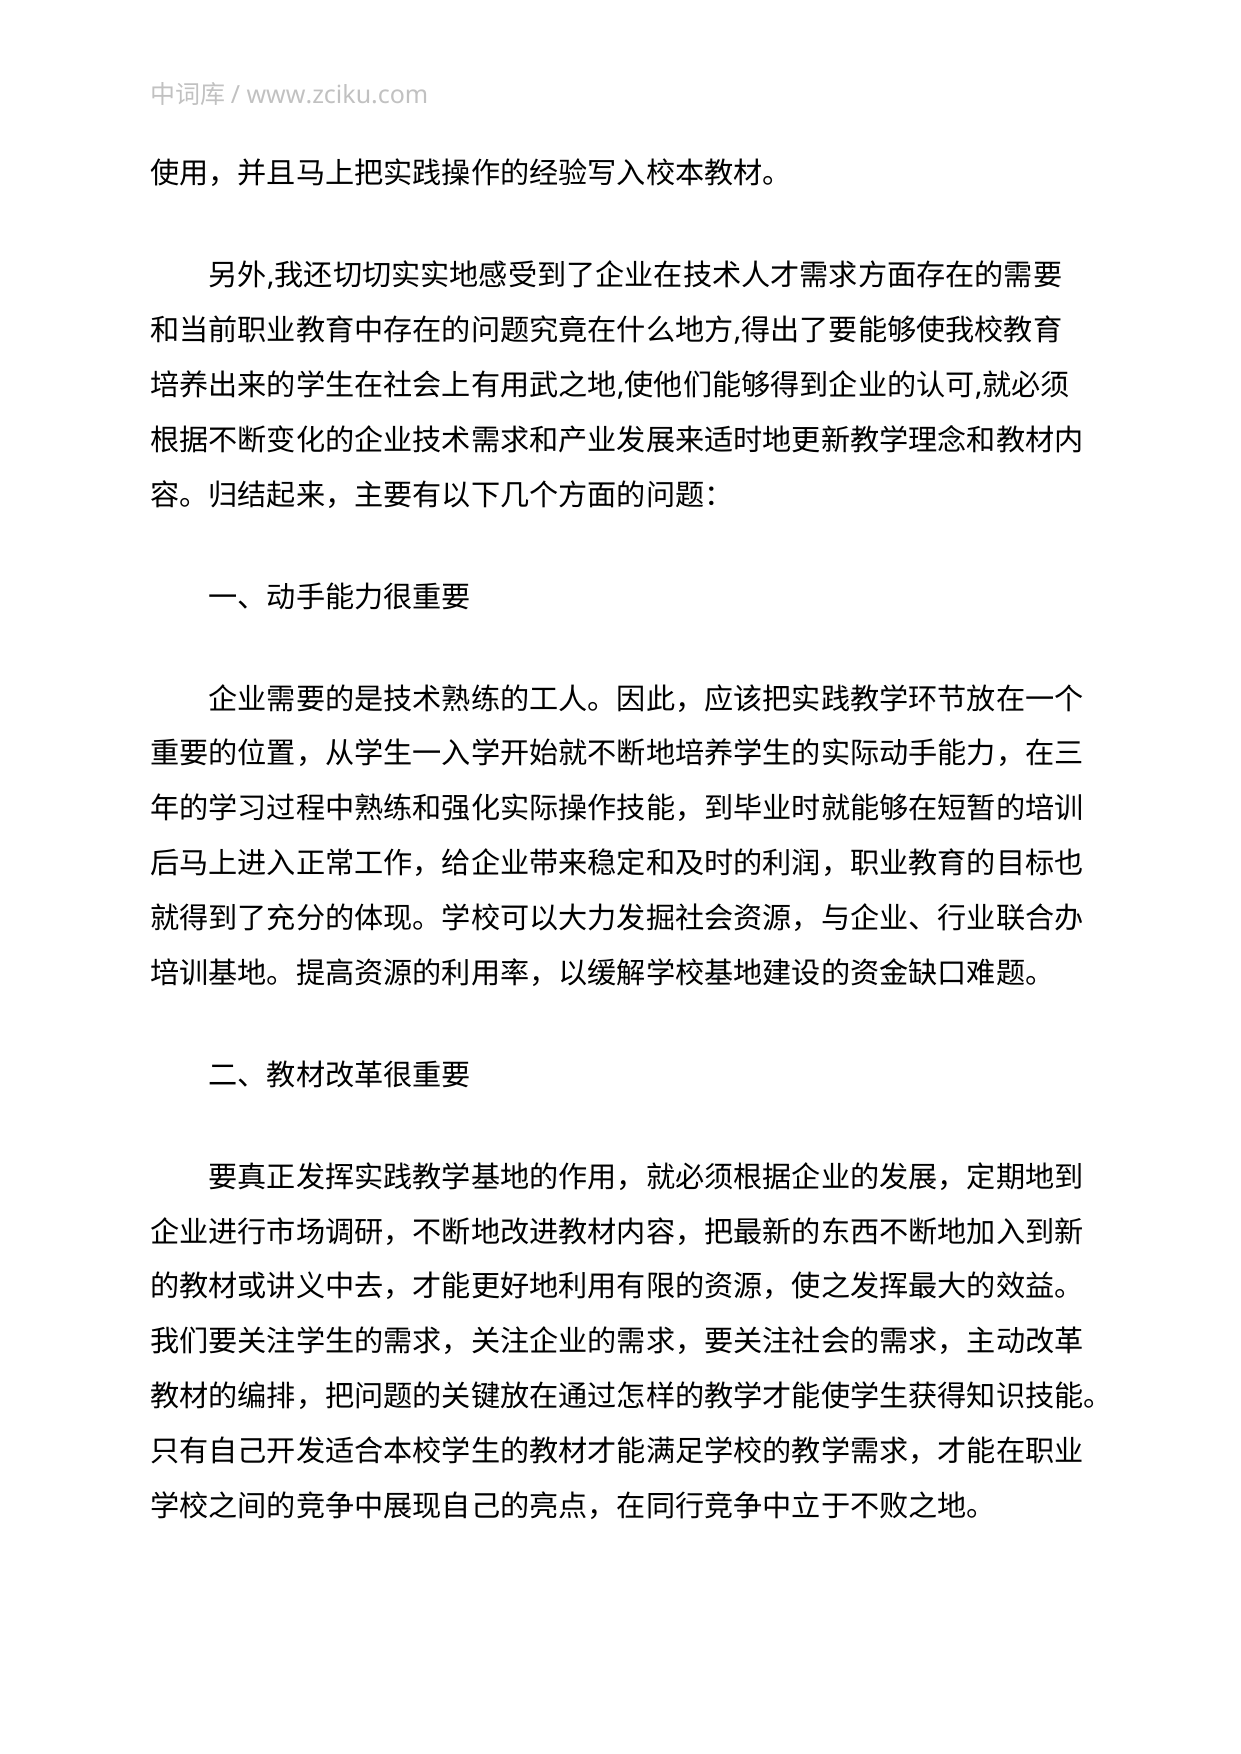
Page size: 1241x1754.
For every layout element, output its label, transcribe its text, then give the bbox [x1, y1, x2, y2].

text 企业需要的是技术熟练的工人。因此，应该把实践教学环节放在一个重要的位置，从学生一入学开始就不断地培养学生的实际动手能力，在三年的学习过程中熟练和强化实际操作技能，到毕业时就能够在短暂的培训后马上进入正常工作，给企业带来稳定和及时的利润，职业教育的目标也就得到了充分的体现。学校可以大力发掘社会资源，与企业、行业联合办培训基地。提高资源的利用率，以缓解学校基地建设的资金缺口难题。 [150, 675, 1090, 992]
text 一、动手能力很重要 [150, 573, 1090, 616]
text 另外,我还切切实实地感受到了企业在技术人才需求方面存在的需要和当前职业教育中存在的问题究竟在什么地方,得出了要能够使我校教育培养出来的学生在社会上有用武之地,使他们能够得到企业的认可,就必须根据不断变化的企业技术需求和产业发展来适时地更新教学理念和教材内容。归结起来，主要有以下几个方面的问题： [150, 252, 1090, 514]
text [150, 150, 1090, 192]
text 要真正发挥实践教学基地的作用，就必须根据企业的发展，定期地到企业进行市场调研，不断地改进教材内容，把最新的东西不断地加入到新的教材或讲义中去，才能更好地利用有限的资源，使之发挥最大的效益。我们要关注学生的需求，关注企业的需求，要关注社会的需求，主动改革教材的编排，把问题的关键放在通过怎样的教学才能使学生获得知识技能。只有自己开发适合本校学生的教材才能满足学校的教学需求，才能在职业学校之间的竞争中展现自己的亮点，在同行竞争中立于不败之地。 [150, 1153, 1090, 1525]
text 二、教材改革很重要 [150, 1051, 1090, 1094]
